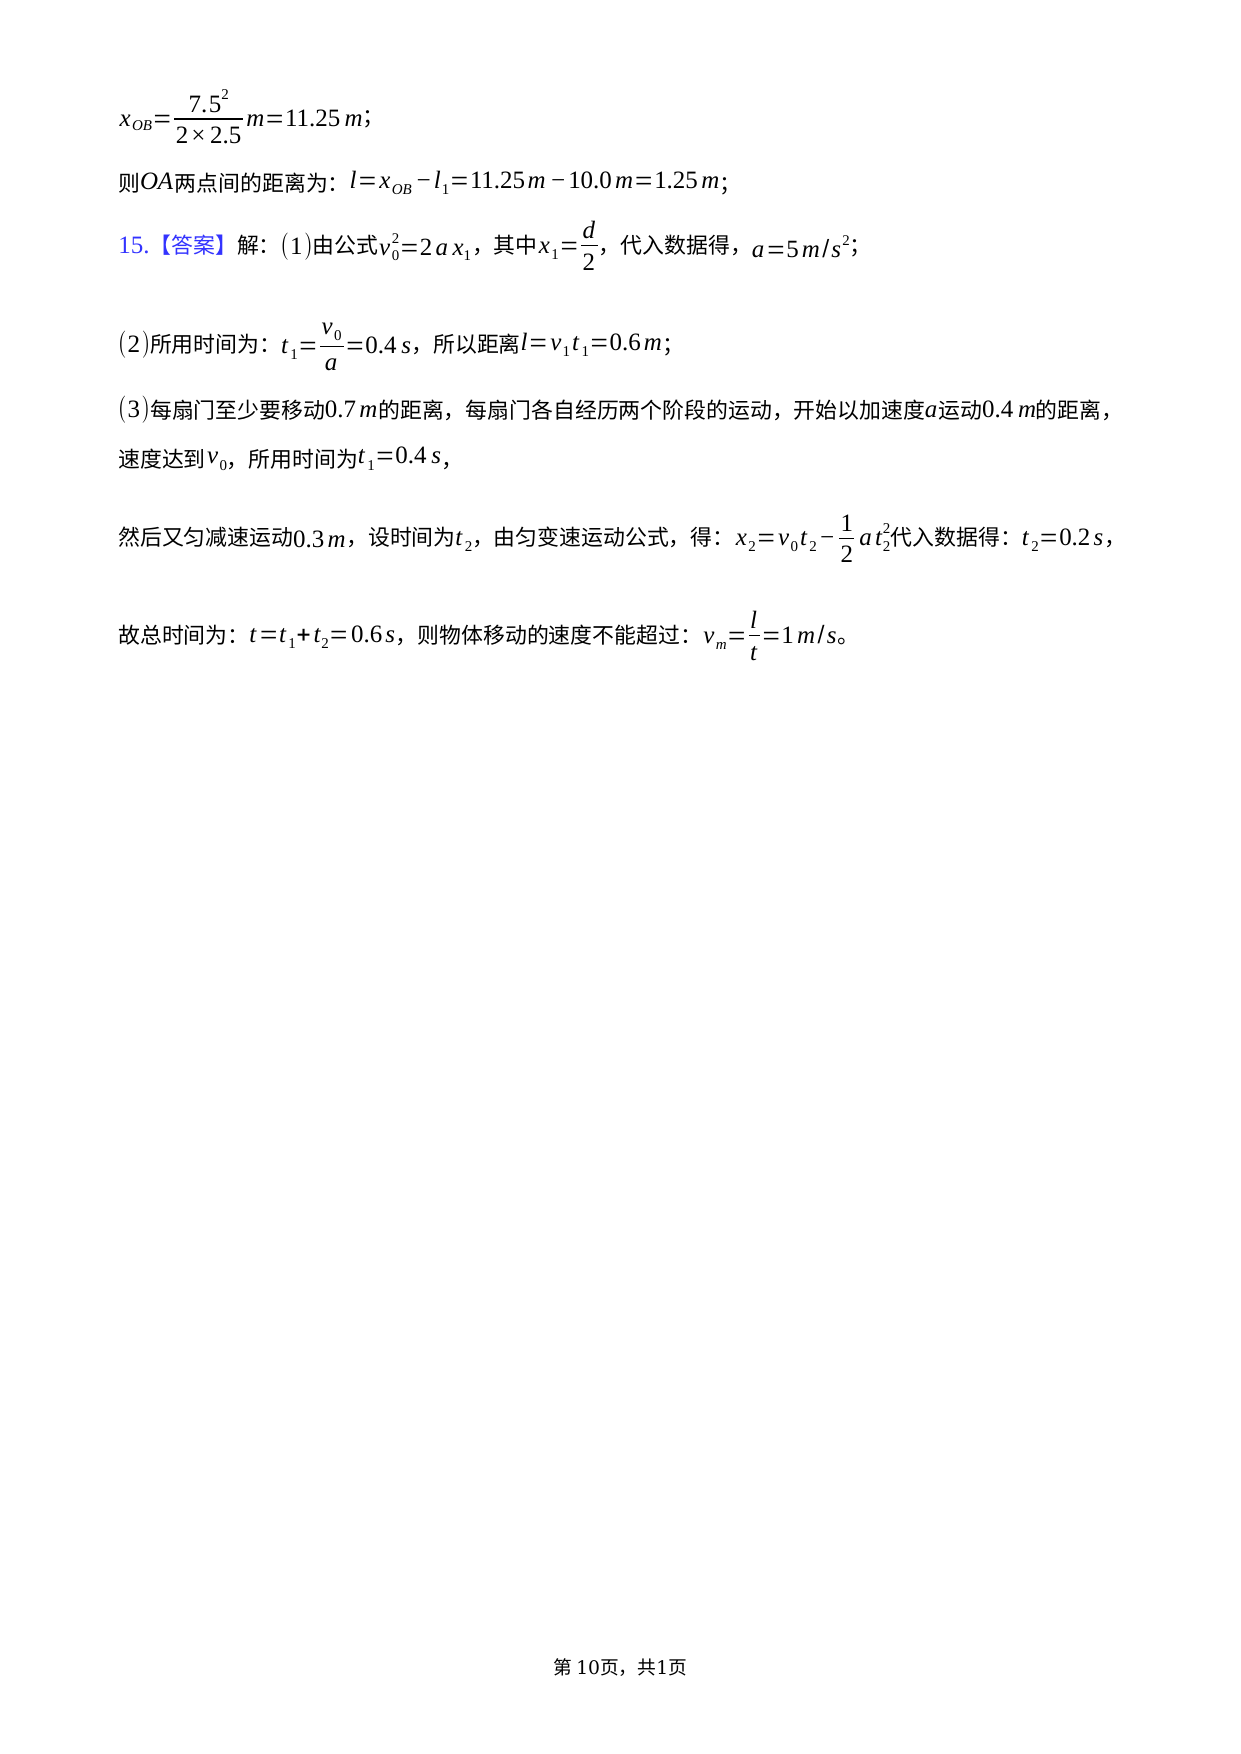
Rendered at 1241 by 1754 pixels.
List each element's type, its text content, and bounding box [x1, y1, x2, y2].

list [118, 84, 1122, 198]
list 15.【答案】解：由公式，其中，代入数据得，； 所用时间为：，所以距离； 每扇门至少要移动的距离，每扇门各自经历两个阶段的运动，开始以加速度运动的距离，速度达到，所用时间为， 然后又匀减速运动，设时间为，由匀变速运动公式，得：代入数据得：， 故总时间为：，则物体移动的速度不能超过：。 [118, 214, 1122, 669]
